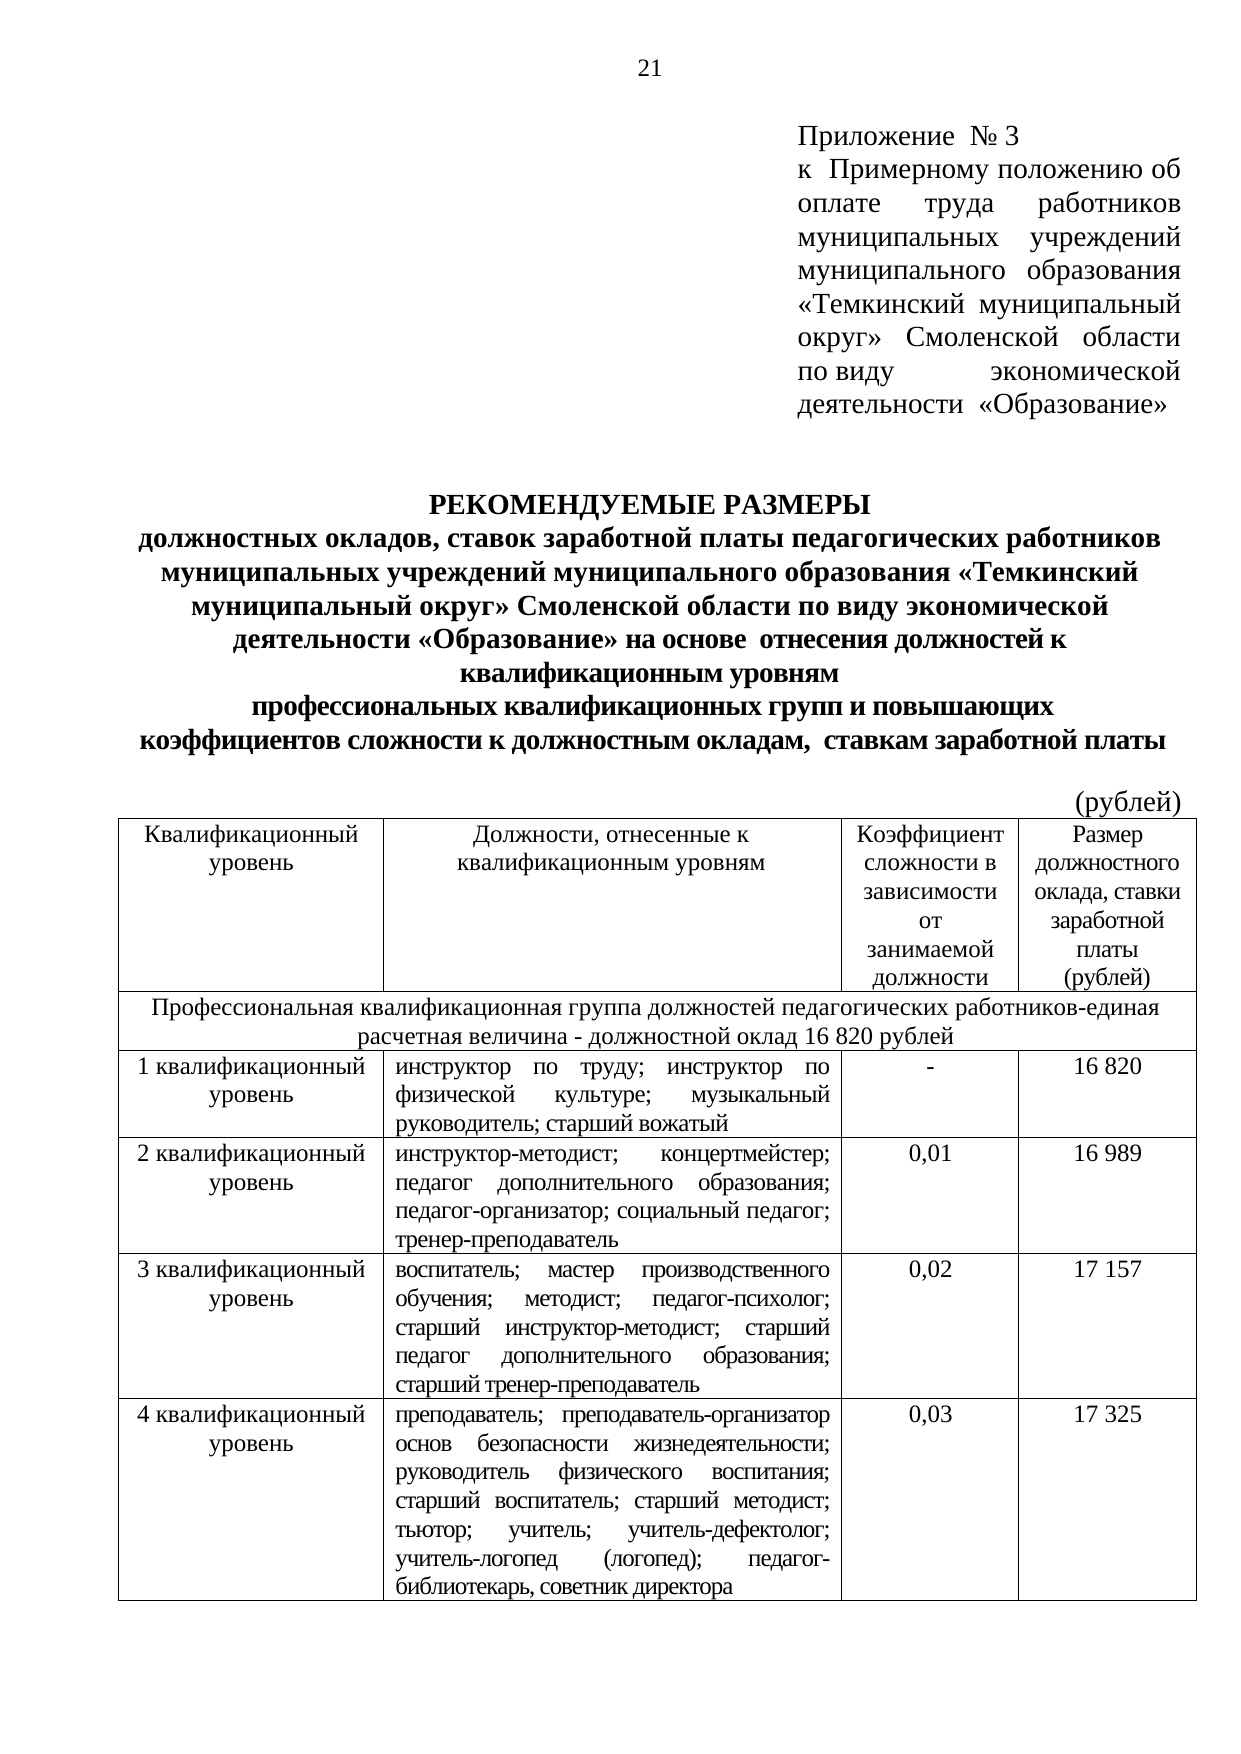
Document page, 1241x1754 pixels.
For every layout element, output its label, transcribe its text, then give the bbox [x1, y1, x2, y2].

table_cell преподаватель; преподаватель-организатор основ безопасности жизнедеятельности; руководитель физического воспитания; старший воспитатель; старший методист; тьютор; учитель; учитель-дефектолог; учитель-логопед (логопед); педагог-библиотекарь, советник директора [384, 1399, 841, 1600]
table_cell 1 квалификационный уровень [119, 1051, 383, 1137]
text Приложение № 3 [797, 118, 1181, 152]
text (рублей) [118, 784, 1181, 818]
subtitle профессиональных квалификационных групп и повышающих [118, 688, 1181, 722]
text к Примерному положению об оплате труда работников муниципальных учреждений муниципального образования «Темкинский муниципальный округ» Смоленской области по виду экономической деятельности «Образование» [797, 152, 1181, 420]
table_cell 16 989 [1019, 1138, 1196, 1253]
table_cell 2 квалификационный уровень [119, 1138, 383, 1253]
table_header Должности, отнесенные к квалификационным уровням [384, 819, 841, 991]
table_cell Профессиональная квалификационная группа должностей педагогических работников-единая расчетная величина - должностной оклад 16 820 рублей [119, 992, 1196, 1050]
table_cell 17 157 [1019, 1254, 1196, 1398]
text РЕКОМЕНДУЕМЫЕ РАЗМЕРЫ [118, 487, 1181, 521]
table_cell 0,01 [842, 1138, 1018, 1253]
table_cell 0,03 [842, 1399, 1018, 1600]
table_cell 16 820 [1019, 1051, 1196, 1137]
table_cell воспитатель; мастер производственного обучения; методист; педагог-психолог; старший инструктор-методист; старший педагог дополнительного образования; старший тренер-преподаватель [384, 1254, 841, 1398]
subtitle должностных окладов, ставок заработной платы педагогических работников муниципальных учреждений муниципального образования «Темкинский муниципальный округ» Смоленской области по виду экономической деятельности «Образование» на основе отнесения должностей к квалификационным уровням [118, 521, 1181, 688]
table_header Квалификационный уровень [119, 819, 383, 991]
table_header Размер должностного оклада, ставки заработной платы (рублей) [1019, 819, 1196, 991]
subtitle коэффициентов сложности к должностным окладам, ставкам заработной платы [118, 722, 1181, 755]
table_cell инструктор по труду; инструктор по физической культуре; музыкальный руководитель; старший вожатый [384, 1051, 841, 1137]
table_cell 4 квалификационный уровень [119, 1399, 383, 1600]
table_cell инструктор-методист; концертмейстер; педагог дополнительного образования; педагог-организатор; социальный педагог; тренер-преподаватель [384, 1138, 841, 1253]
table_cell - [842, 1051, 1018, 1137]
table_cell 0,02 [842, 1254, 1018, 1398]
table_cell 17 325 [1019, 1399, 1196, 1600]
table_cell 3 квалификационный уровень [119, 1254, 383, 1398]
table_header Коэффициент сложности в зависимости от занимаемой должности [842, 819, 1018, 991]
